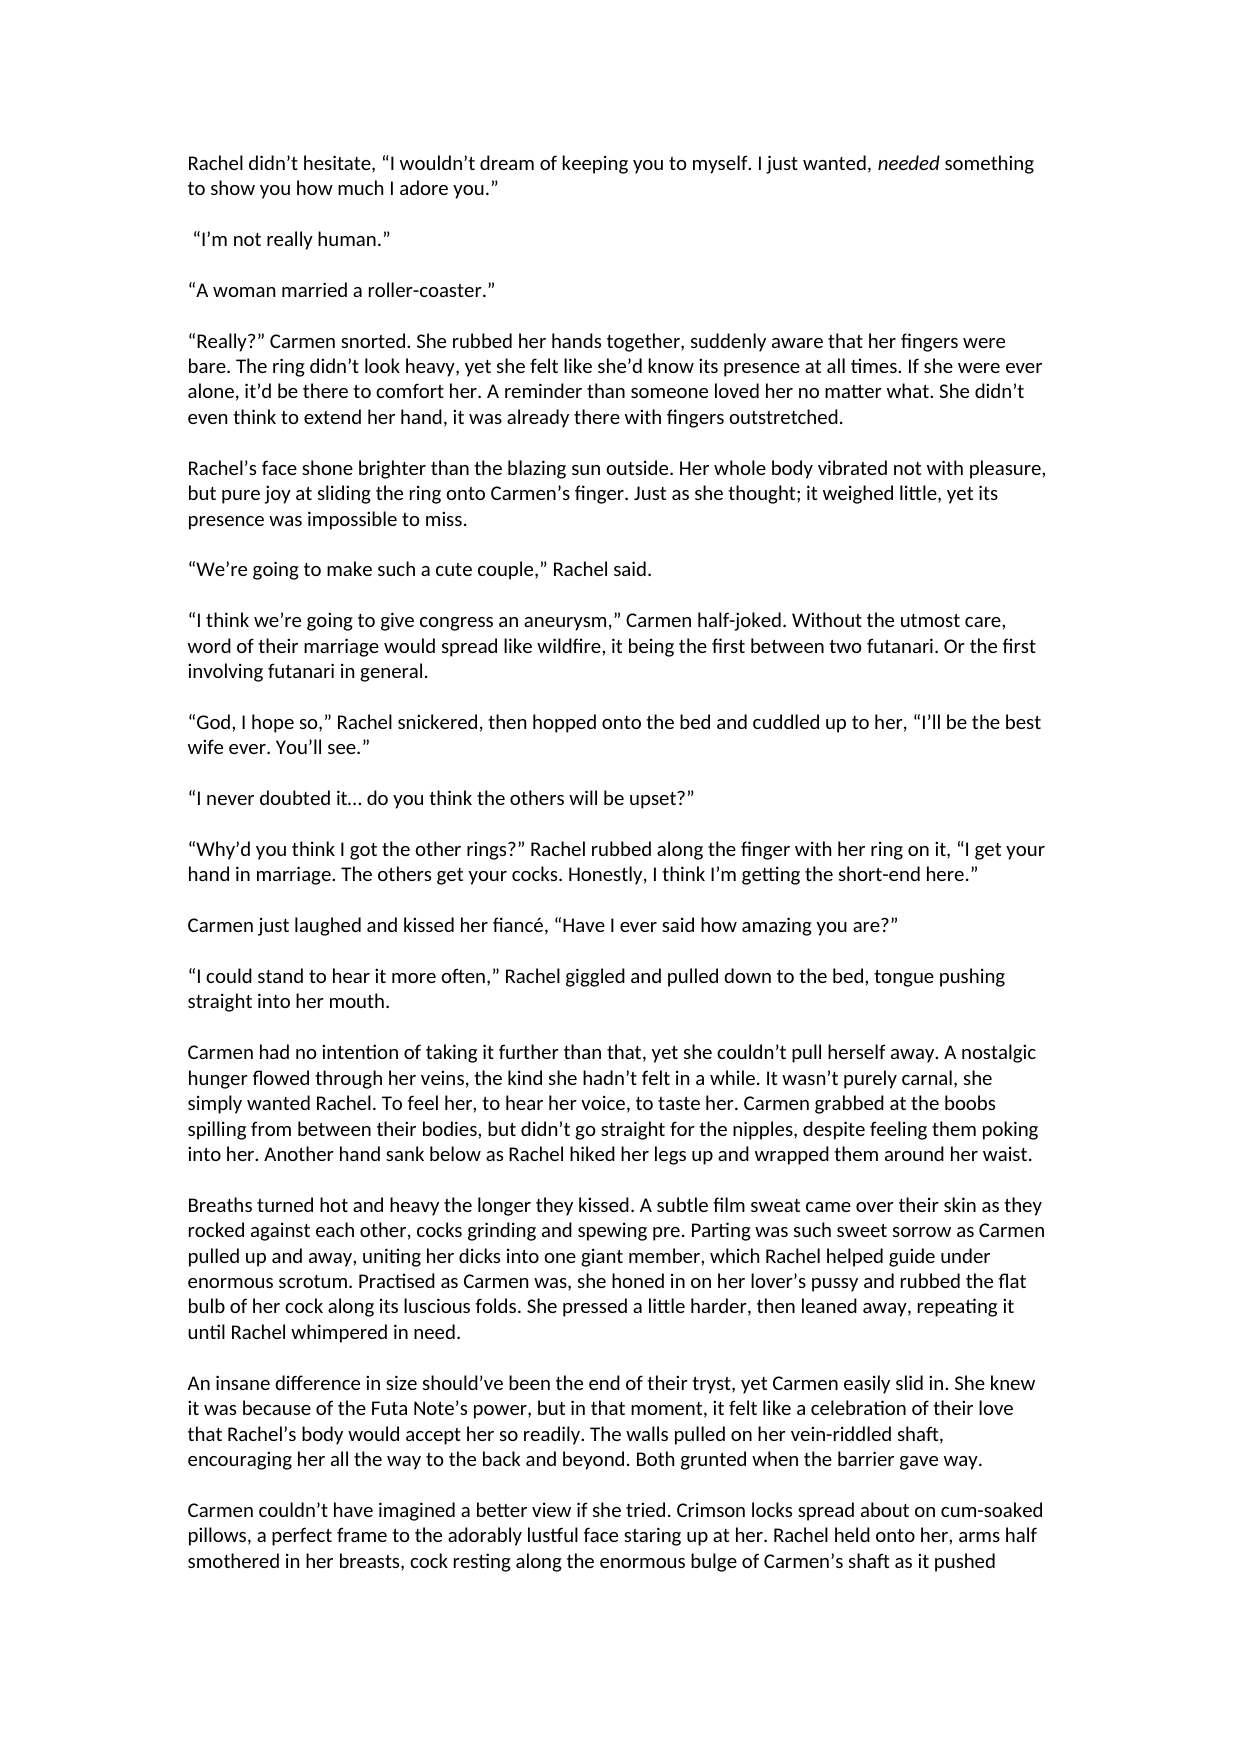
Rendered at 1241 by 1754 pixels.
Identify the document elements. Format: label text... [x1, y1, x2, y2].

text Breaths turned hot and heavy the longer they kissed. A subtle film sweat came over their skin as they rocked against each other, cocks grinding and spewing pre. Parting was such sweet sorrow as Carmen pulled up and away, uniting her dicks into one giant member, which Rachel helped guide under enormous scrotum. Practised as Carmen was, she honed in on her lover’s pussy and rubbed the flat bulb of her cock along its luscious folds. She pressed a little harder, then leaned away, repeating it until Rachel whimpered in need. [187, 1192, 1053, 1344]
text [187, 1497, 1053, 1573]
text “I never doubted it… do you think the others will be upset?” [187, 785, 1053, 811]
text “God, I hope so,” Rachel snickered, then hopped onto the bed and cuddled up to her, “I’ll be the best wife ever. You’ll see.” [187, 709, 1053, 760]
text “We’re going to make such a cute couple,” Rachel said. [187, 557, 1053, 582]
text “I think we’re going to give congress an aneurysm,” Carmen half-joked. Without the utmost care, word of their marriage would spread like wildfire, it being the first between two futanari. Or the first involving futanari in general. [187, 607, 1053, 684]
text An insane difference in size should’ve been the end of their tryst, yet Carmen easily slid in. She knew it was because of the Futa Note’s power, but in that moment, it felt like a celebration of their love that Rachel’s body would accept her so readily. The walls pulled on her vein-riddled shaft, encouraging her all the way to the back and beyond. Both grunted when the barrier gave way. [187, 1370, 1053, 1472]
text Rachel didn’t hesitate, “I wouldn’t dream of keeping you to myself. I just wanted, needed something to show you how much I adore you.” [187, 150, 1053, 201]
text Carmen had no intention of taking it further than that, yet she couldn’t pull herself away. A nostalgic hunger flowed through her veins, the kind she hadn’t felt in a while. It wasn’t purely carnal, she simply wanted Rachel. To feel her, to hear her voice, to taste her. Carmen grabbed at the boobs spilling from between their bodies, but didn’t go straight for the nipples, despite feeling them poking into her. Another hand sank below as Rachel hiked her legs up and wrapped them around her waist. [187, 1039, 1053, 1167]
text Rachel’s face shone brighter than the blazing sun outside. Her whole body vibrated not with pleasure, but pure joy at sliding the ring onto Carmen’s finger. Just as she thought; it weighed little, yet its presence was impossible to miss. [187, 455, 1053, 531]
text “I’m not really human.” [187, 226, 1053, 252]
text “Really?” Carmen snorted. She rubbed her hands together, suddenly aware that her fingers were bare. The ring didn’t look heavy, yet she felt like she’d know its presence at all times. If she were ever alone, it’d be there to comfort her. A reminder than someone loved her no matter what. She didn’t even think to extend her hand, it was already there with fingers outstretched. [187, 328, 1053, 429]
text “I could stand to hear it more often,” Rachel giggled and pulled down to the bed, tongue pushing straight into her mouth. [187, 963, 1053, 1014]
text “Why’d you think I got the other rings?” Rachel rubbed along the finger with her ring on it, “I get your hand in marriage. The others get your cocks. Honestly, I think I’m getting the short-end here.” [187, 836, 1053, 887]
text “A woman married a roller-coaster.” [187, 277, 1053, 302]
text Carmen just laughed and kissed her fiancé, “Have I ever said how amazing you are?” [187, 912, 1053, 938]
